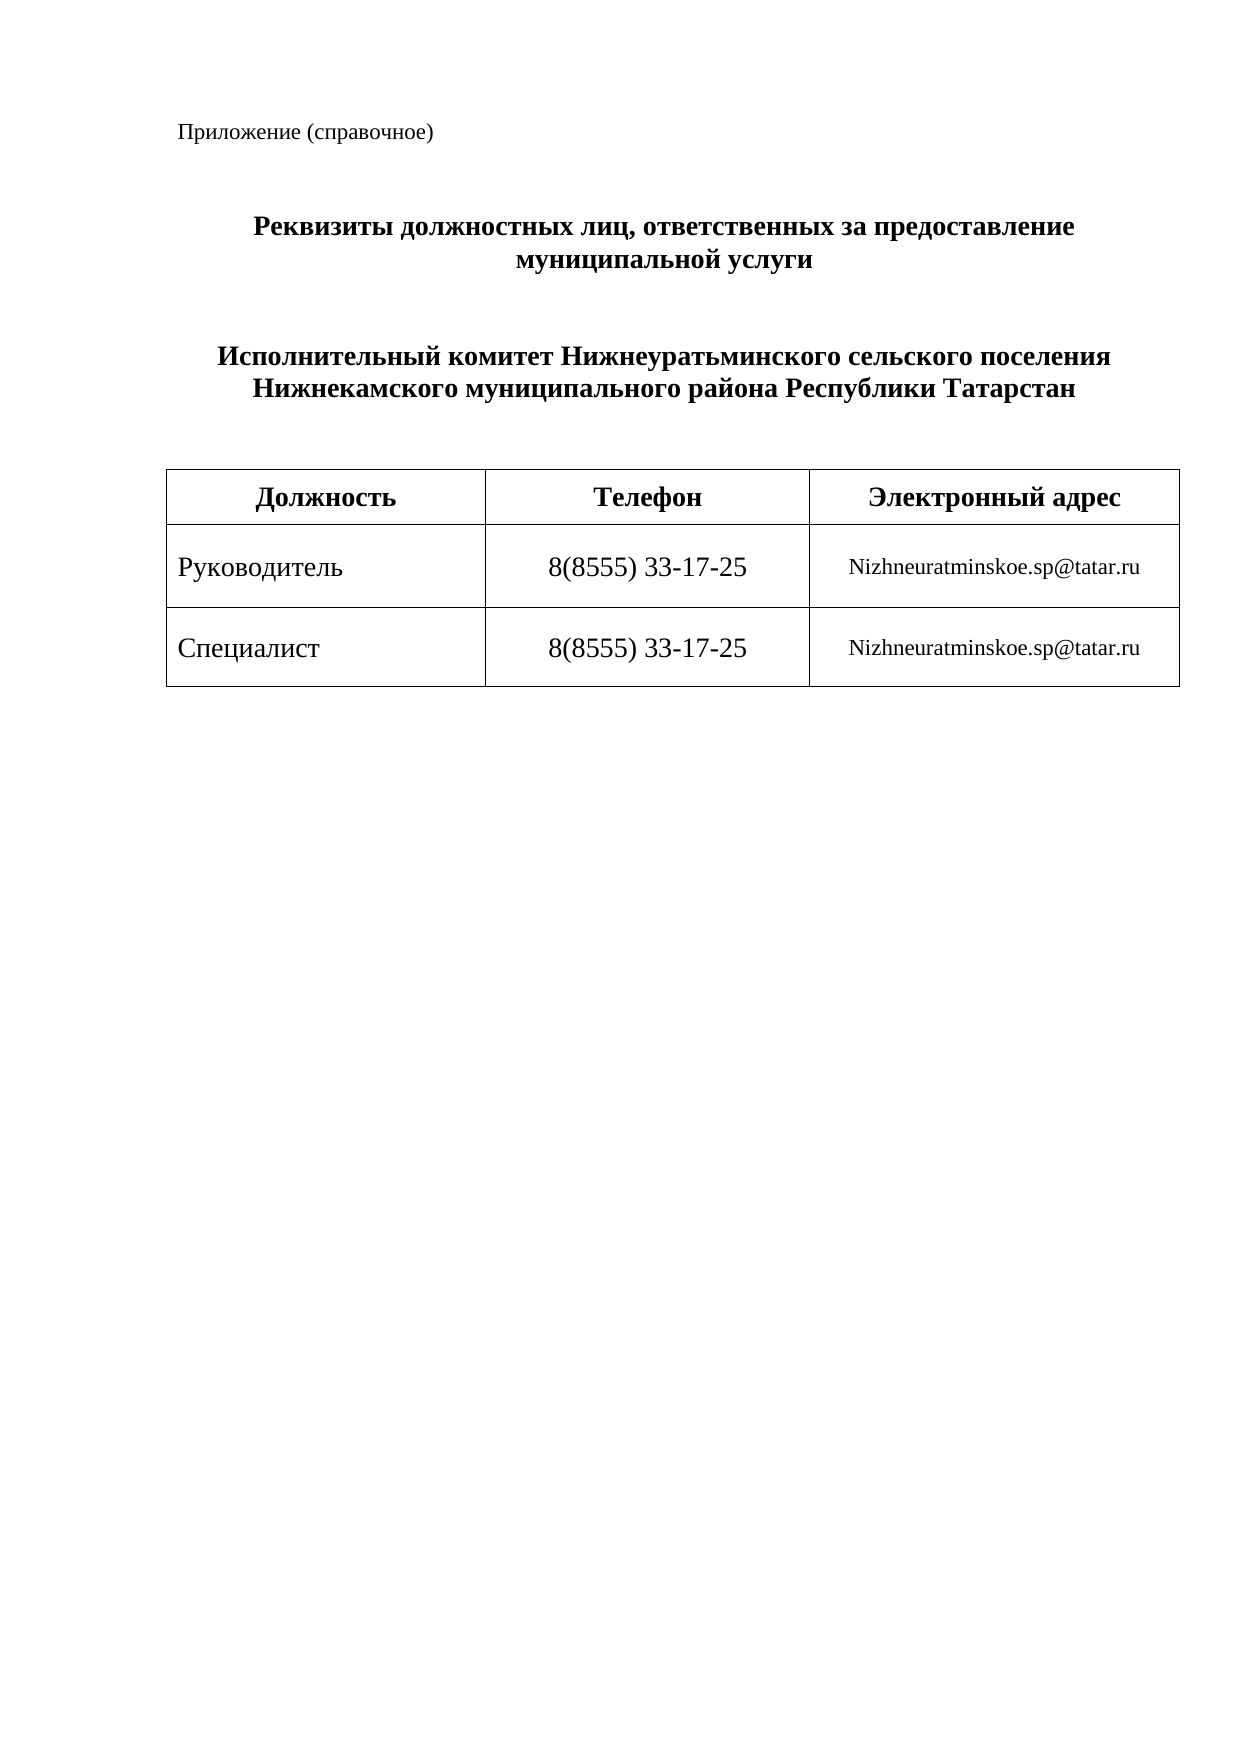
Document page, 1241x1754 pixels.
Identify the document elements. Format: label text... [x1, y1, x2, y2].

table_cell 8(8555) 33-17-25 [486, 525, 809, 607]
table_header Телефон [486, 470, 809, 523]
table_cell Nizhneuratminskoe.sp@tatar.ru [810, 525, 1179, 607]
table_header Должность [167, 470, 485, 523]
table_cell Специалист [167, 608, 485, 686]
table_header Электронный адрес [810, 470, 1179, 523]
table_cell Nizhneuratminskoe.sp@tatar.ru [810, 608, 1179, 686]
table_cell Руководитель [167, 525, 485, 607]
text Реквизиты должностных лиц, ответственных за предоставление муниципальной услуги [177, 209, 1152, 274]
text Исполнительный комитет Нижнеуратьминского сельского поселения Нижнекамского муниципального района Республики Татарстан [177, 339, 1152, 404]
table_cell 8(8555) 33-17-25 [486, 608, 809, 686]
